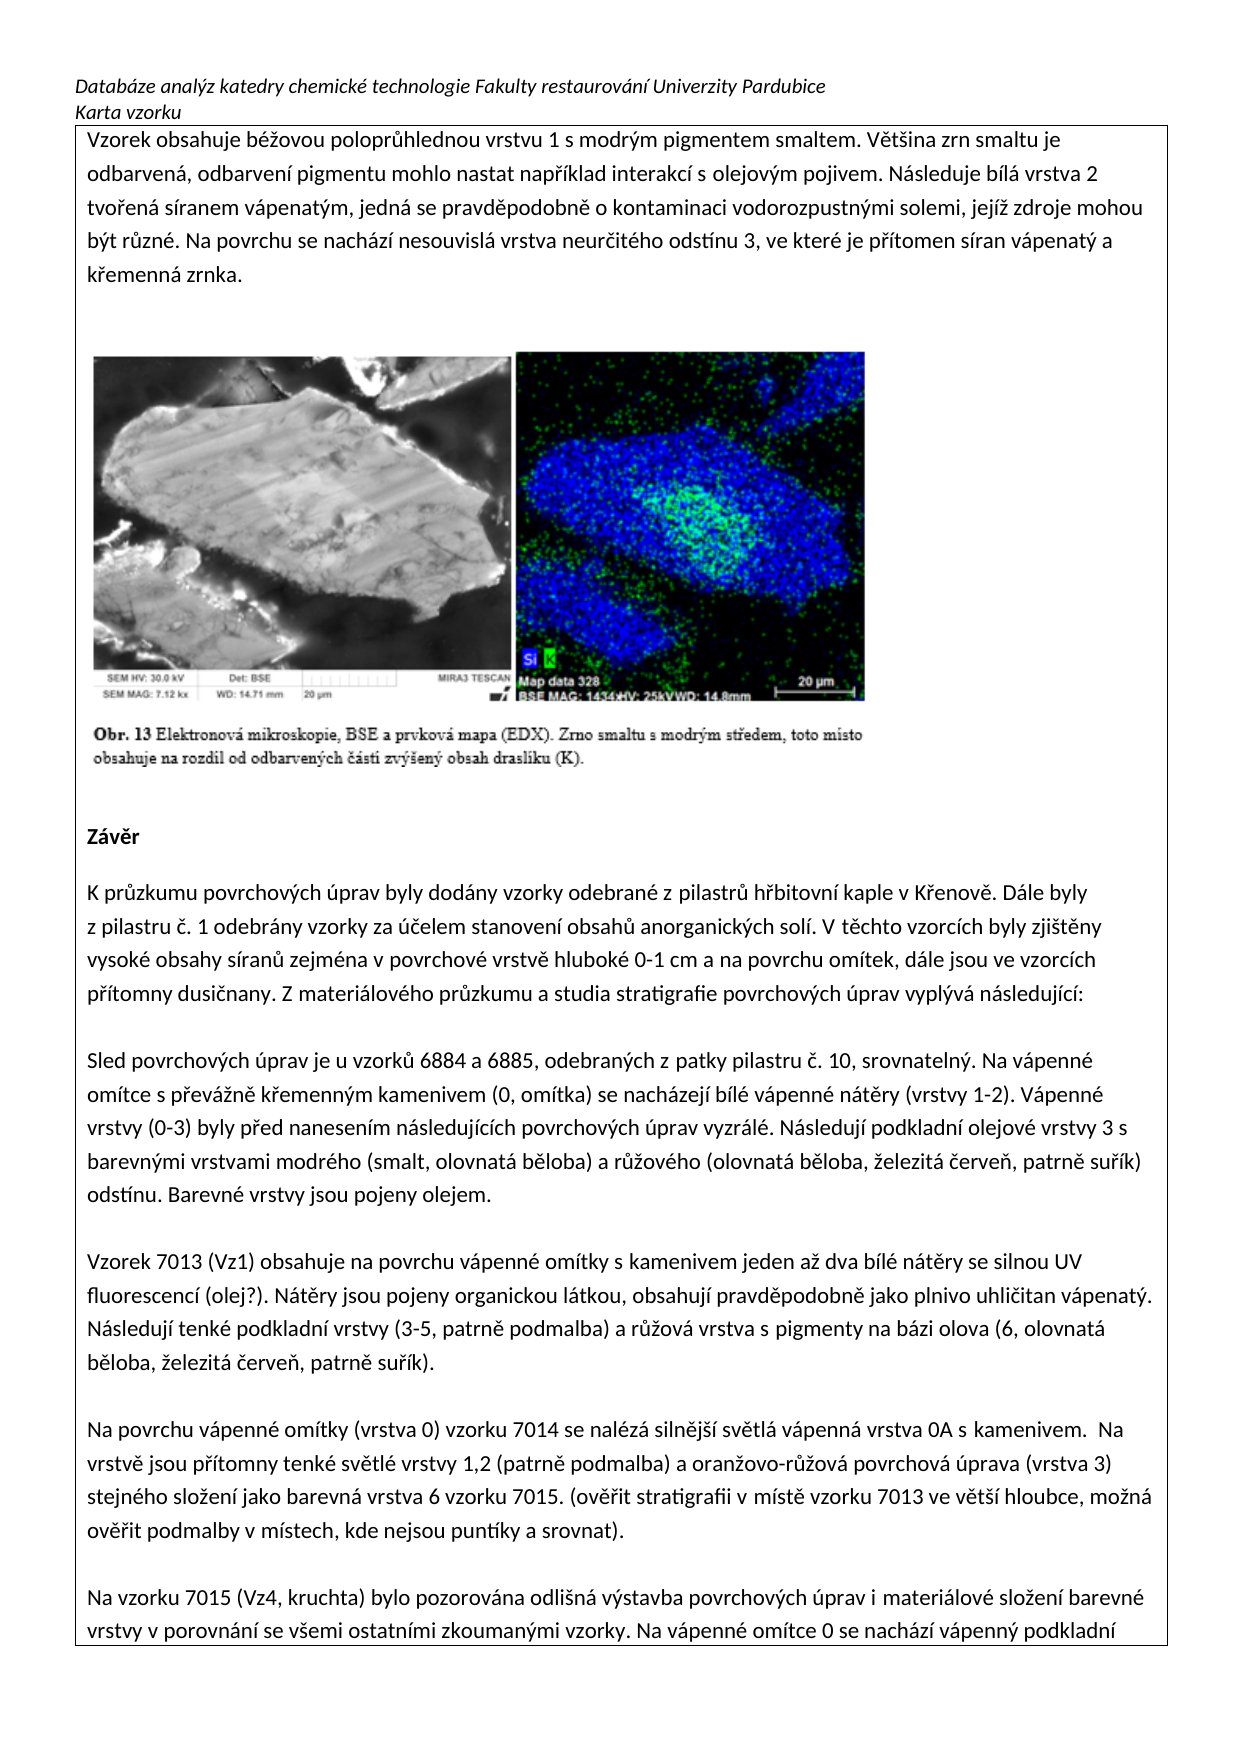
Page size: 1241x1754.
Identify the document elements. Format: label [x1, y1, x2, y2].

table_cell [76, 126, 1167, 1644]
picture [86, 349, 876, 767]
